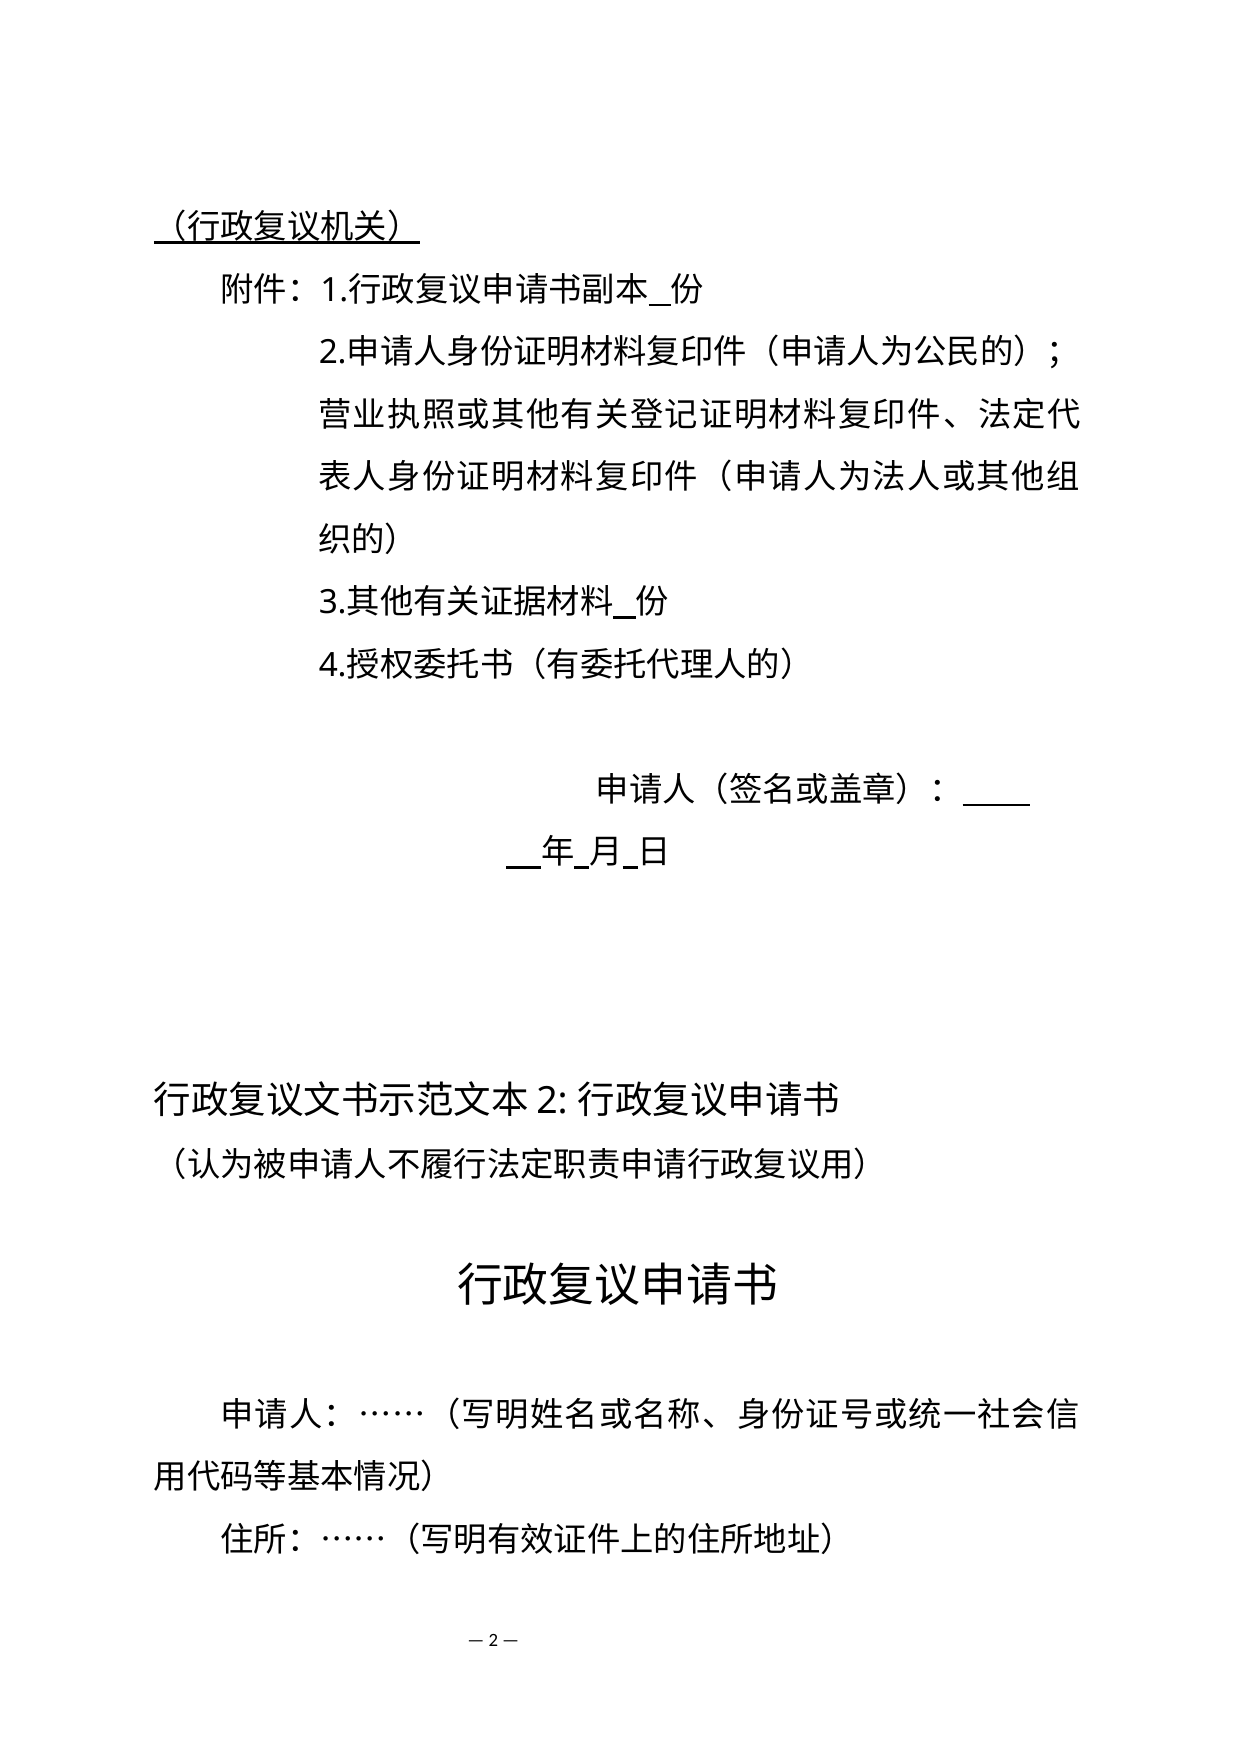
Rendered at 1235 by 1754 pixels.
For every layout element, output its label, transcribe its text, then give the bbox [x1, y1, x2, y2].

text 年 月 日 [153, 814, 1081, 876]
text 附件：1.行政复议申请书副本 份 [153, 251, 1081, 314]
text 申请人：……（写明姓名或名称、身份证号或统一社会信用代码等基本情况） [153, 1376, 1081, 1501]
text （认为被申请人不履行法定职责申请行政复议用） [153, 1126, 1081, 1189]
text 4.授权委托书（有委托代理人的） [318, 626, 1081, 689]
text 行政复议文书示范文本2: 行政复议申请书 [153, 1064, 1081, 1126]
text 2.申请人身份证明材料复印件（申请人为公民的）；营业执照或其他有关登记证明材料复印件、法定代表人身份证明材料复印件（申请人为法人或其他组织的） [318, 314, 1081, 564]
text （行政复议机关） [153, 189, 1081, 251]
text 申请人（签名或盖章）： [153, 751, 1081, 814]
text 住所：……（写明有效证件上的住所地址） [153, 1501, 1081, 1564]
text 3.其他有关证据材料 份 [318, 564, 1081, 626]
list 行政复议申请书 [153, 1251, 1081, 1314]
